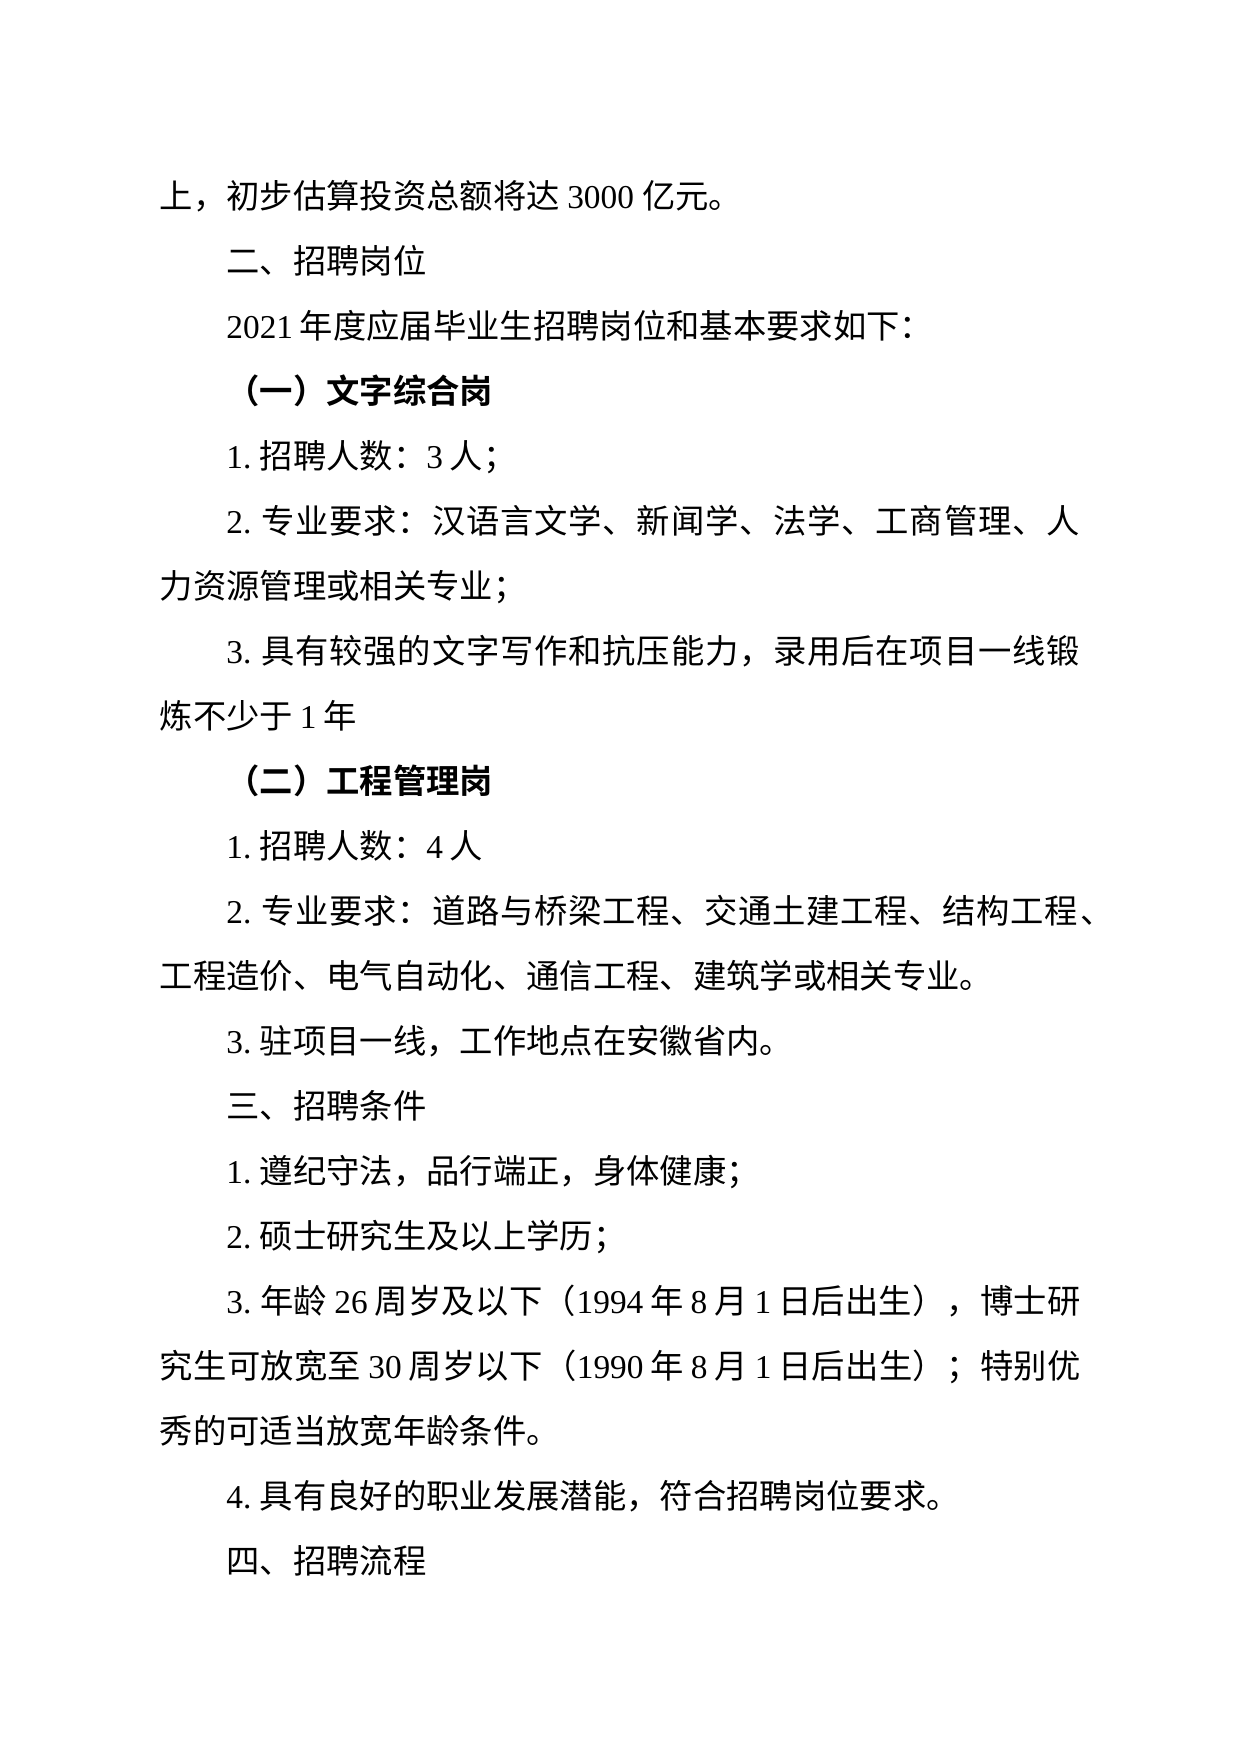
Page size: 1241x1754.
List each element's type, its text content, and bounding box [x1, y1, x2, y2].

text 三、招聘条件 [159, 1072, 1081, 1137]
text 4. 具有良好的职业发展潜能，符合招聘岗位要求。 [159, 1462, 1081, 1527]
text 2021年度应届毕业生招聘岗位和基本要求如下： [159, 292, 1081, 357]
text （一）文字综合岗 [159, 357, 1081, 422]
text 2. 专业要求：道路与桥梁工程、交通土建工程、结构工程、工程造价、电气自动化、通信工程、建筑学或相关专业。 [159, 877, 1081, 1007]
text 2. 硕士研究生及以上学历； [159, 1202, 1081, 1267]
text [159, 162, 1081, 227]
text 2. 专业要求：汉语言文学、新闻学、法学、工商管理、人力资源管理或相关专业； [159, 487, 1081, 617]
text 1. 招聘人数：4人 [159, 812, 1081, 877]
text 3. 年龄26周岁及以下（1994年8月1日后出生），博士研究生可放宽至30周岁以下（1990年8月1日后出生）；特别优秀的可适当放宽年龄条件。 [159, 1267, 1081, 1462]
text （二）工程管理岗 [159, 747, 1081, 812]
text 3. 驻项目一线，工作地点在安徽省内。 [159, 1007, 1081, 1072]
text 二、招聘岗位 [159, 227, 1081, 292]
text 四、招聘流程 [159, 1527, 1081, 1592]
text 1. 招聘人数：3人； [159, 422, 1081, 487]
text 1. 遵纪守法，品行端正，身体健康； [159, 1137, 1081, 1202]
text 3. 具有较强的文字写作和抗压能力，录用后在项目一线锻炼不少于1年 [159, 617, 1081, 747]
